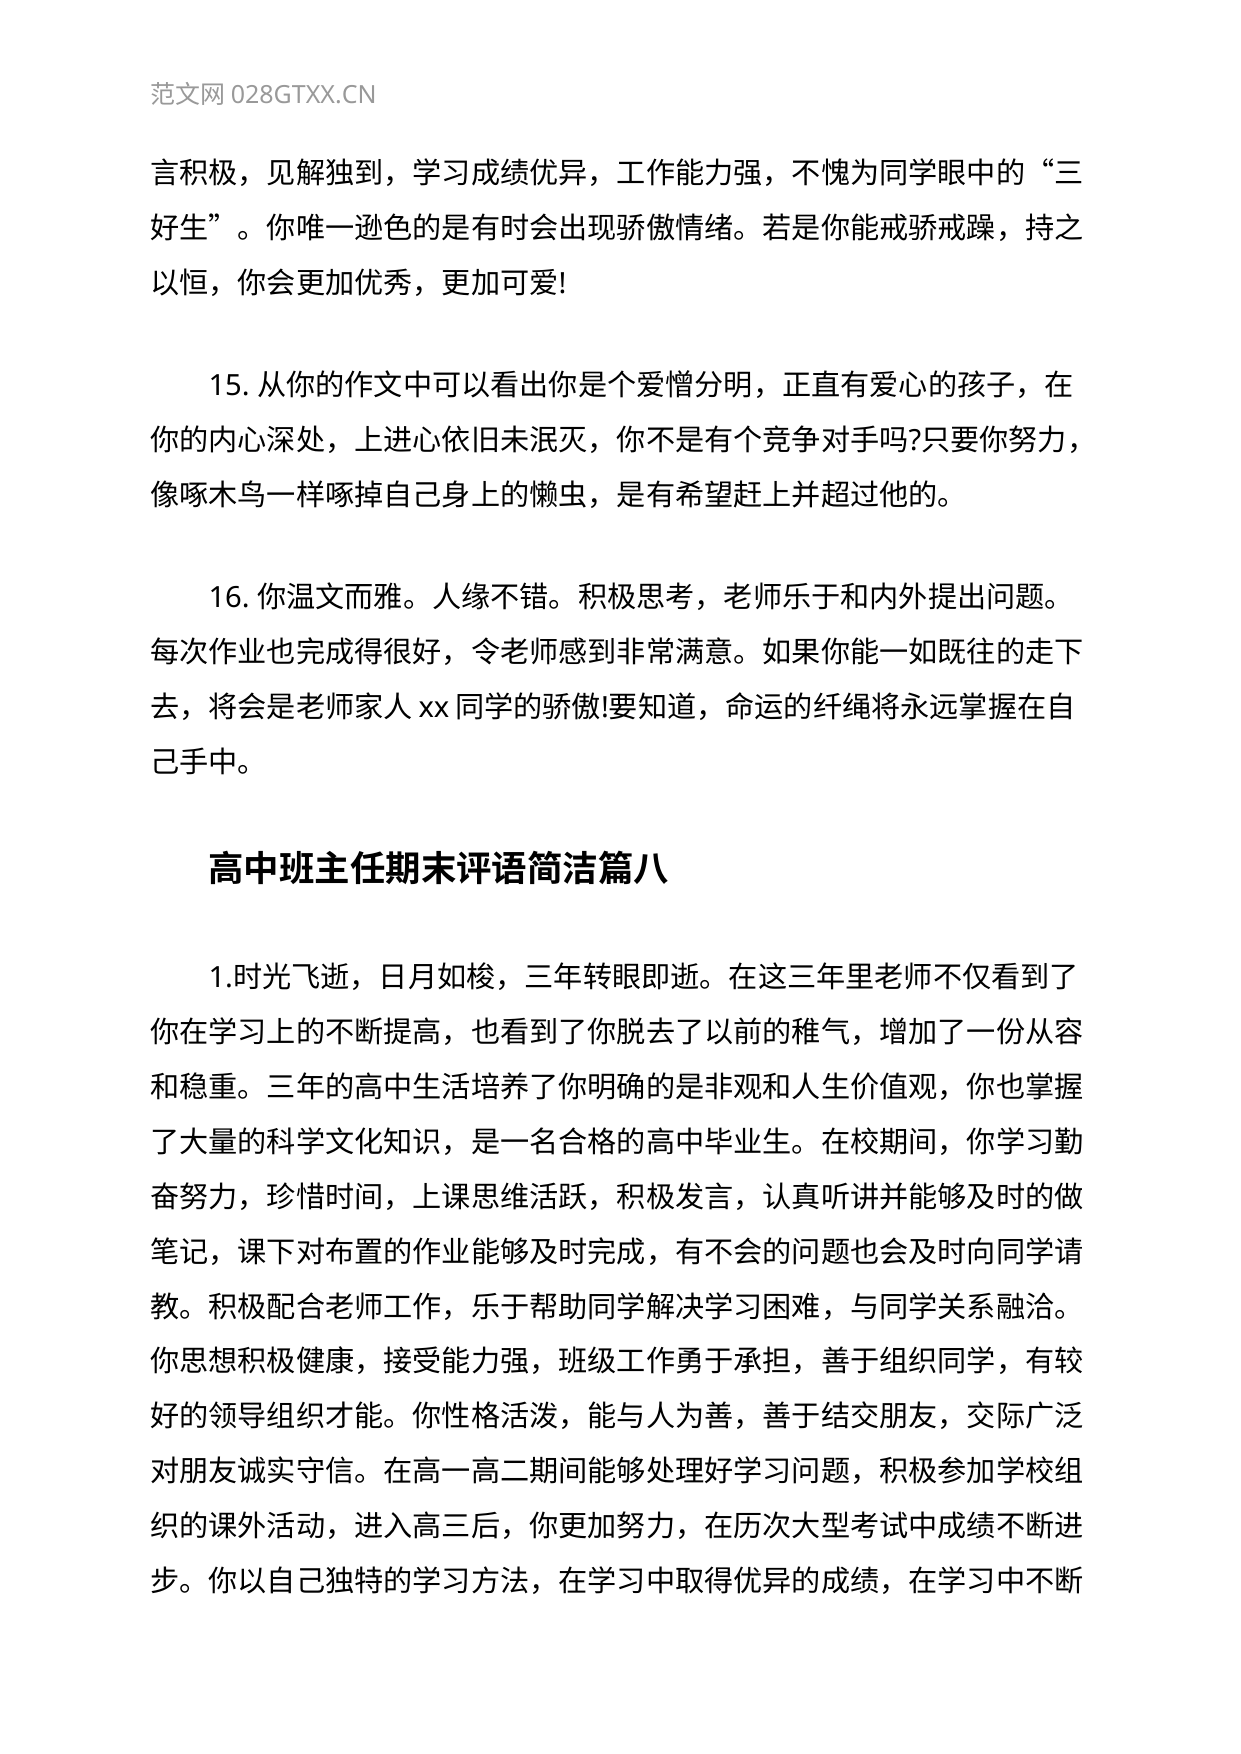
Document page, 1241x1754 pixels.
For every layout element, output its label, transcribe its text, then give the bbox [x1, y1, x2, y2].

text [150, 954, 1090, 1600]
text 高中班主任期末评语简洁篇八 [150, 840, 1090, 891]
text 16. 你温文而雅。人缘不错。积极思考，老师乐于和内外提出问题。每次作业也完成得很好，令老师感到非常满意。如果你能一如既往的走下去，将会是老师家人xx同学的骄傲!要知道，命运的纤绳将永远掌握在自己手中。 [150, 573, 1090, 781]
text 15. 从你的作文中可以看出你是个爱憎分明，正直有爱心的孩子，在你的内心深处，上进心依旧未泯灭，你不是有个竞争对手吗?只要你努力，像啄木鸟一样啄掉自己身上的懒虫，是有希望赶上并超过他的。 [150, 362, 1090, 514]
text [150, 150, 1090, 302]
